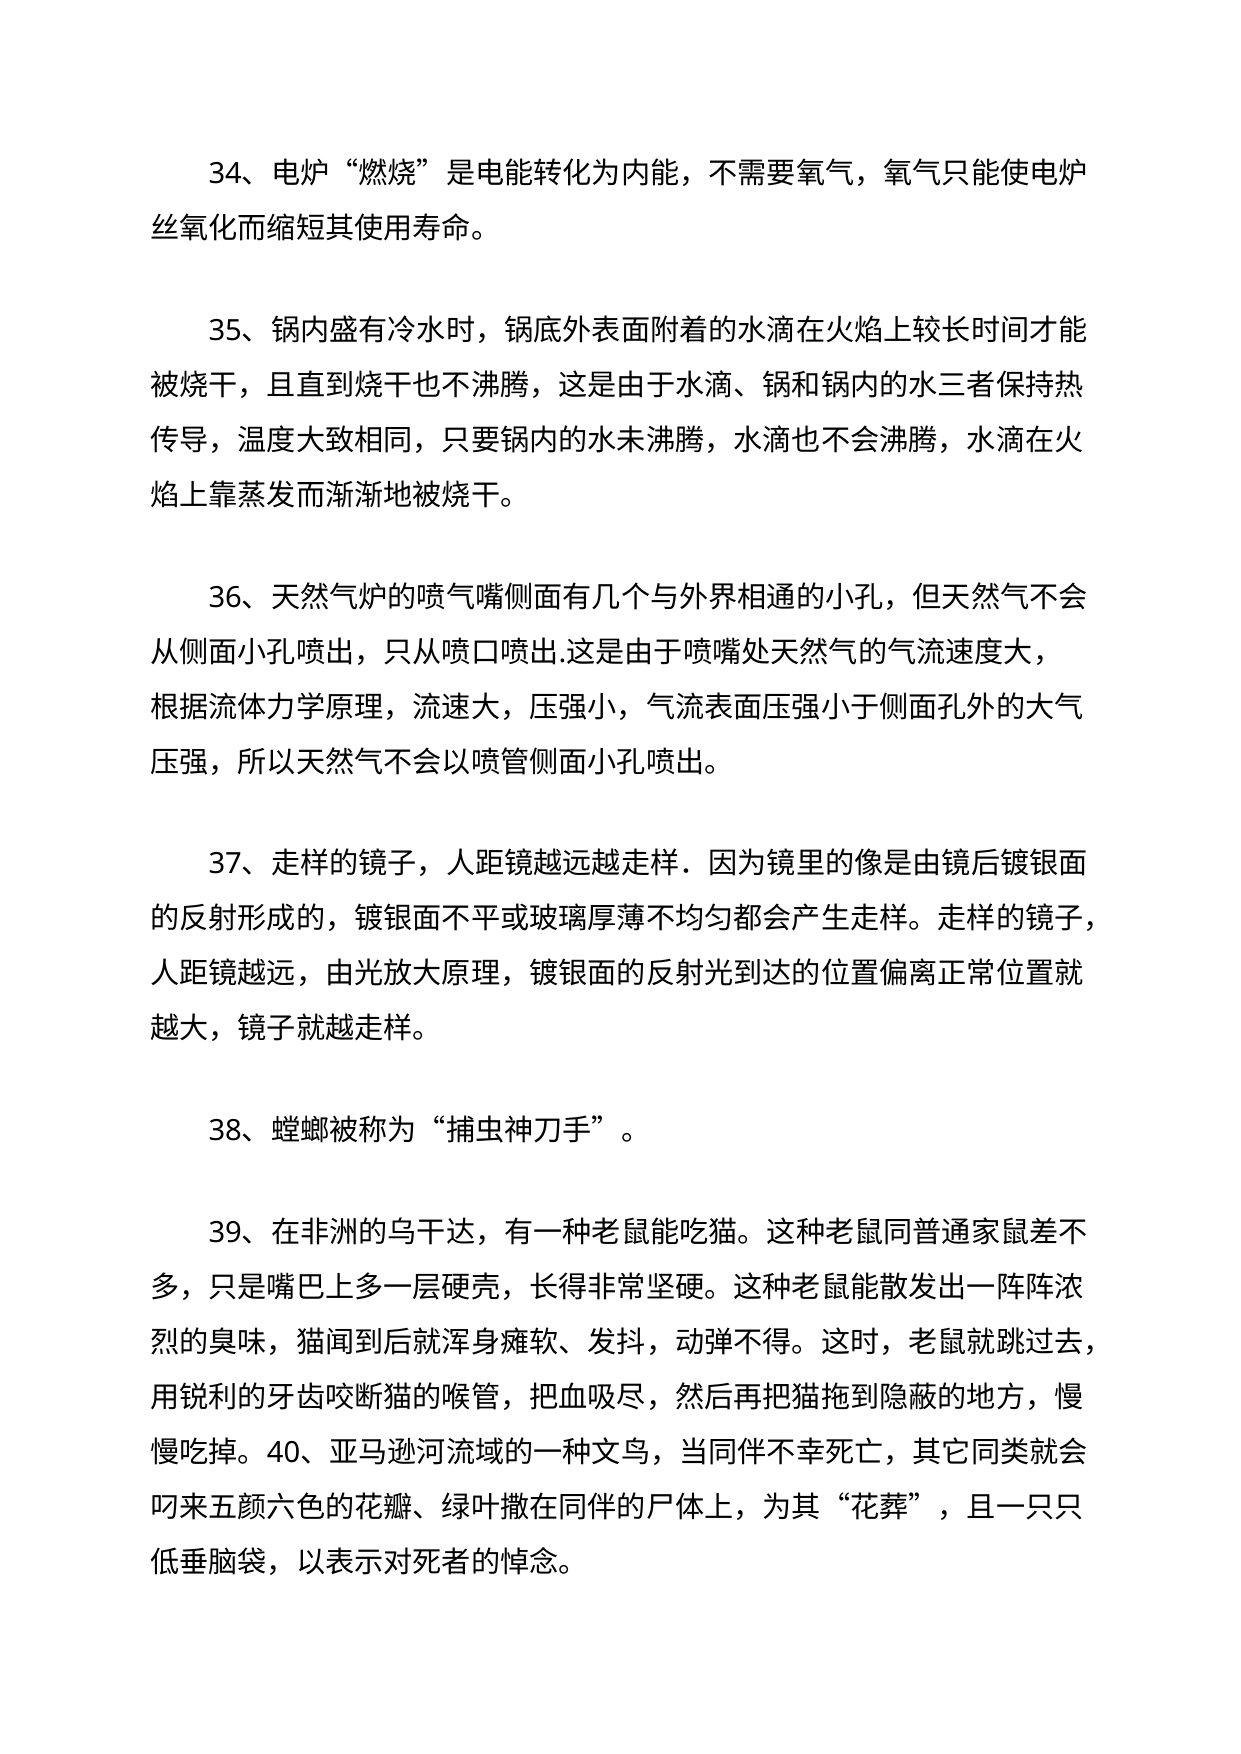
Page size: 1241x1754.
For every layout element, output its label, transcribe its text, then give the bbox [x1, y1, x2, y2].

text 36、天然气炉的喷气嘴侧面有几个与外界相通的小孔，但天然气不会从侧面小孔喷出，只从喷口喷出.这是由于喷嘴处天然气的气流速度大，根据流体力学原理，流速大，压强小，气流表面压强小于侧面孔外的大气压强，所以天然气不会以喷管侧面小孔喷出。 [150, 573, 1090, 781]
text 35、锅内盛有冷水时，锅底外表面附着的水滴在火焰上较长时间才能被烧干，且直到烧干也不沸腾，这是由于水滴、锅和锅内的水三者保持热传导，温度大致相同，只要锅内的水未沸腾，水滴也不会沸腾，水滴在火焰上靠蒸发而渐渐地被烧干。 [150, 307, 1090, 514]
text 38、螳螂被称为“捕虫神刀手”。 [150, 1107, 1090, 1149]
text 34、电炉“燃烧”是电能转化为内能，不需要氧气，氧气只能使电炉丝氧化而缩短其使用寿命。 [150, 150, 1090, 247]
text 39、在非洲的乌干达，有一种老鼠能吃猫。这种老鼠同普通家鼠差不多，只是嘴巴上多一层硬壳，长得非常坚硬。这种老鼠能散发出一阵阵浓烈的臭味，猫闻到后就浑身瘫软、发抖，动弹不得。这时，老鼠就跳过去，用锐利的牙齿咬断猫的喉管，把血吸尽，然后再把猫拖到隐蔽的地方，慢慢吃掉。40、亚马逊河流域的一种文鸟，当同伴不幸死亡，其它同类就会叼来五颜六色的花瓣、绿叶撒在同伴的尸体上，为其“花葬”，且一只只低垂脑袋，以表示对死者的悼念。 [150, 1208, 1090, 1580]
text 37、走样的镜子，人距镜越远越走样．因为镜里的像是由镜后镀银面的反射形成的，镀银面不平或玻璃厚薄不均匀都会产生走样。走样的镜子，人距镜越远，由光放大原理，镀银面的反射光到达的位置偏离正常位置就越大，镜子就越走样。 [150, 840, 1090, 1047]
